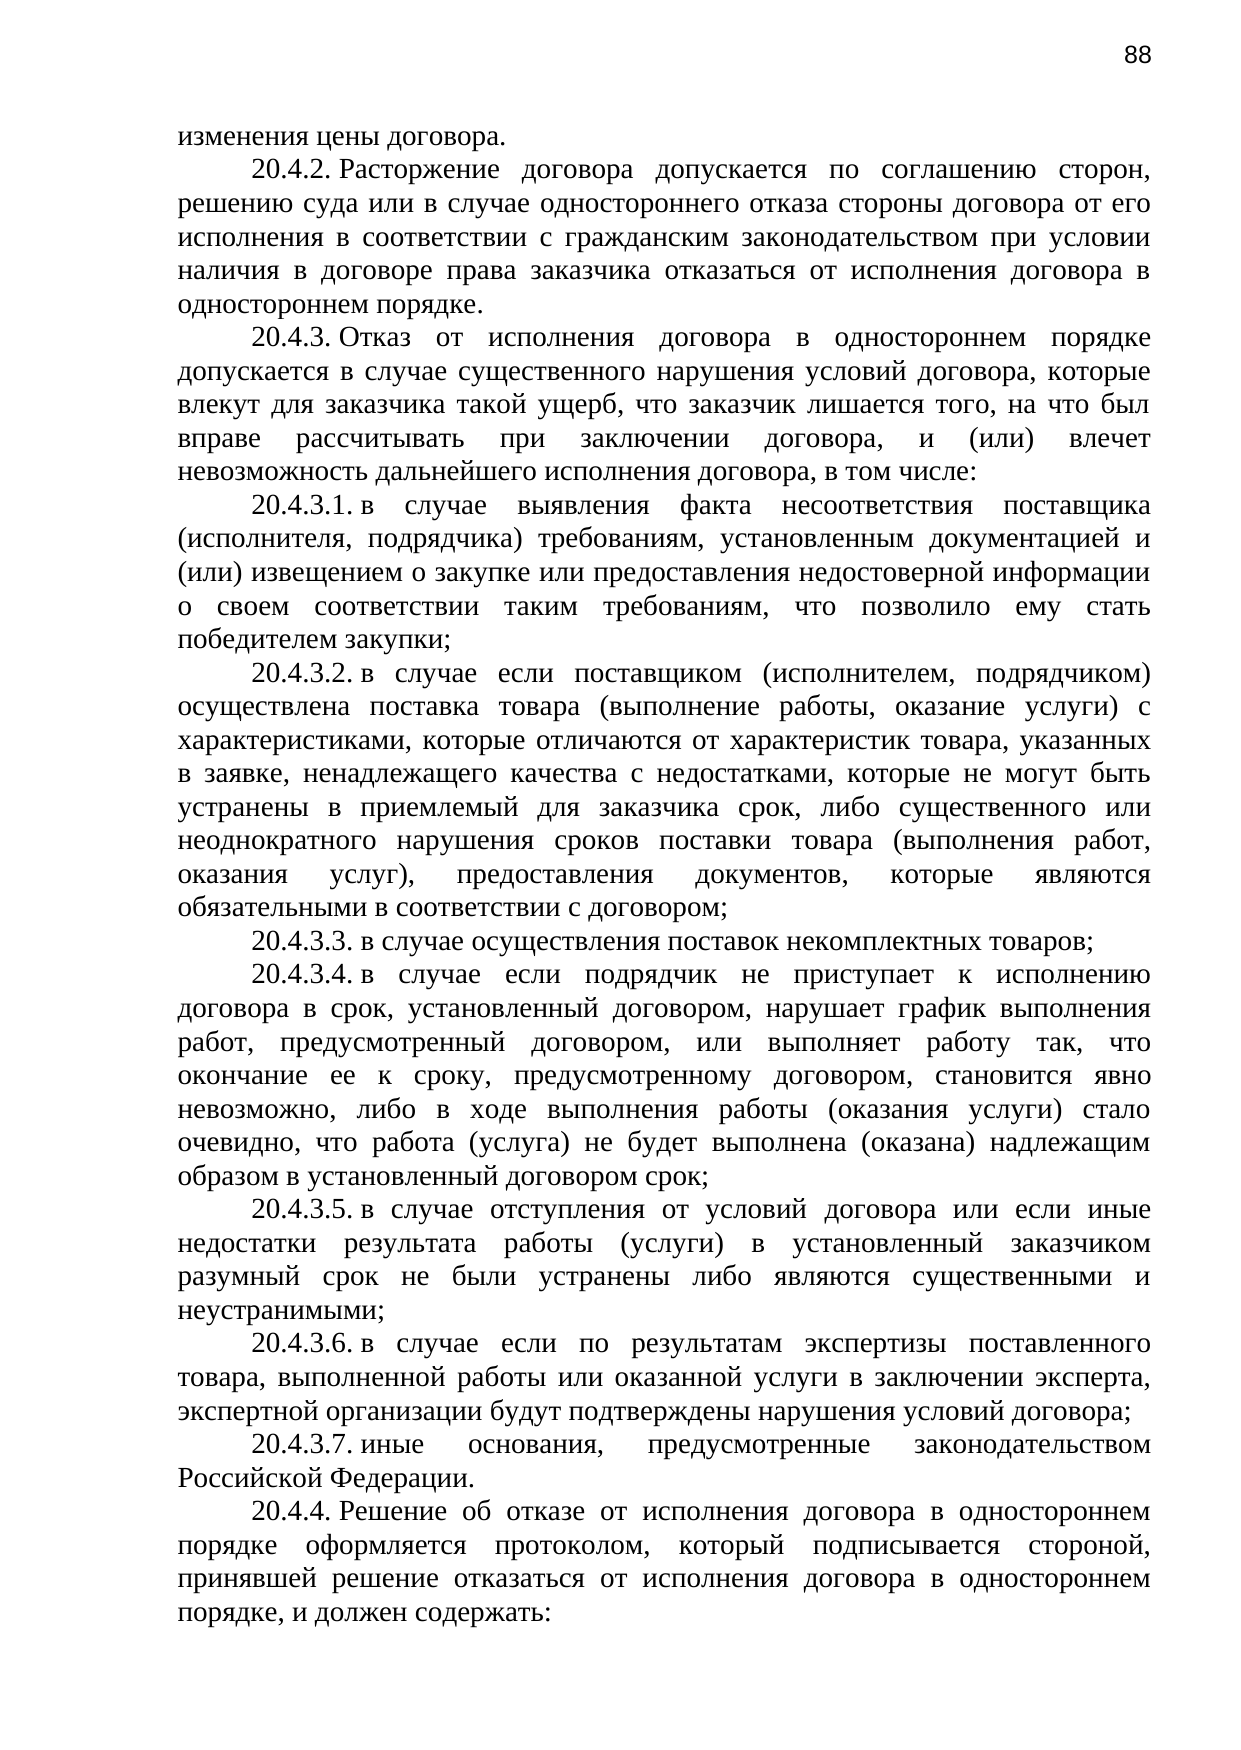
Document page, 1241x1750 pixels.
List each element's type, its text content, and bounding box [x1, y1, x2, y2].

text 20.4.3.6. в случае если по результатам экспертизы поставленного товара, выполненной работы или оказанной услуги в заключении эксперта, экспертной организации будут подтверждены нарушения условий договора; [177, 1326, 1152, 1426]
text 20.4.3.2. в случае если поставщиком (исполнителем, подрядчиком) осуществлена поставка товара (выполнение работы, оказание услуги) с характеристиками, которые отличаются от характеристик товара, указанных в заявке, ненадлежащего качества с недостатками, которые не могут быть устранены в приемлемый для заказчика срок, либо существенного или неоднократного нарушения сроков поставки товара (выполнения работ, оказания услуг), предоставления документов, которые являются обязательными в соответствии с договором; [177, 655, 1152, 923]
text 20.4.3. Отказ от исполнения договора в одностороннем порядке допускается в случае существенного нарушения условий договора, которые влекут для заказчика такой ущерб, что заказчик лишается того, на что был вправе рассчитывать при заключении договора, и (или) влечет невозможность дальнейшего исполнения договора, в том числе: [177, 319, 1152, 487]
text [177, 118, 1152, 152]
text 20.4.3.1. в случае выявления факта несоответствия поставщика (исполнителя, подрядчика) требованиям, установленным документацией и (или) извещением о закупке или предоставления недостоверной информации о своем соответствии таким требованиям, что позволило ему стать победителем закупки; [177, 487, 1152, 655]
text 20.4.3.7. иные основания, предусмотренные законодательством Российской Федерации. [177, 1426, 1152, 1493]
text 20.4.3.5. в случае отступления от условий договора или если иные недостатки результата работы (услуги) в установленный заказчиком разумный срок не были устранены либо являются существенными и неустранимыми; [177, 1191, 1152, 1326]
text 20.4.4. Решение об отказе от исполнения договора в одностороннем порядке оформляется протоколом, который подписывается стороной, принявшей решение отказаться от исполнения договора в одностороннем порядке, и должен содержать: [177, 1493, 1152, 1627]
text 20.4.3.4. в случае если подрядчик не приступает к исполнению договора в срок, установленный договором, нарушает график выполнения работ, предусмотренный договором, или выполняет работу так, что окончание ее к сроку, предусмотренному договором, становится явно невозможно, либо в ходе выполнения работы (оказания услуги) стало очевидно, что работа (услуга) не будет выполнена (оказана) надлежащим образом в установленный договором срок; [177, 957, 1152, 1191]
text 20.4.3.3. в случае осуществления поставок некомплектных товаров; [177, 923, 1152, 957]
text 20.4.2. Расторжение договора допускается по соглашению сторон, решению суда или в случае одностороннего отказа стороны договора от его исполнения в соответствии с гражданским законодательством при условии наличия в договоре права заказчика отказаться от исполнения договора в одностороннем порядке. [177, 152, 1152, 319]
